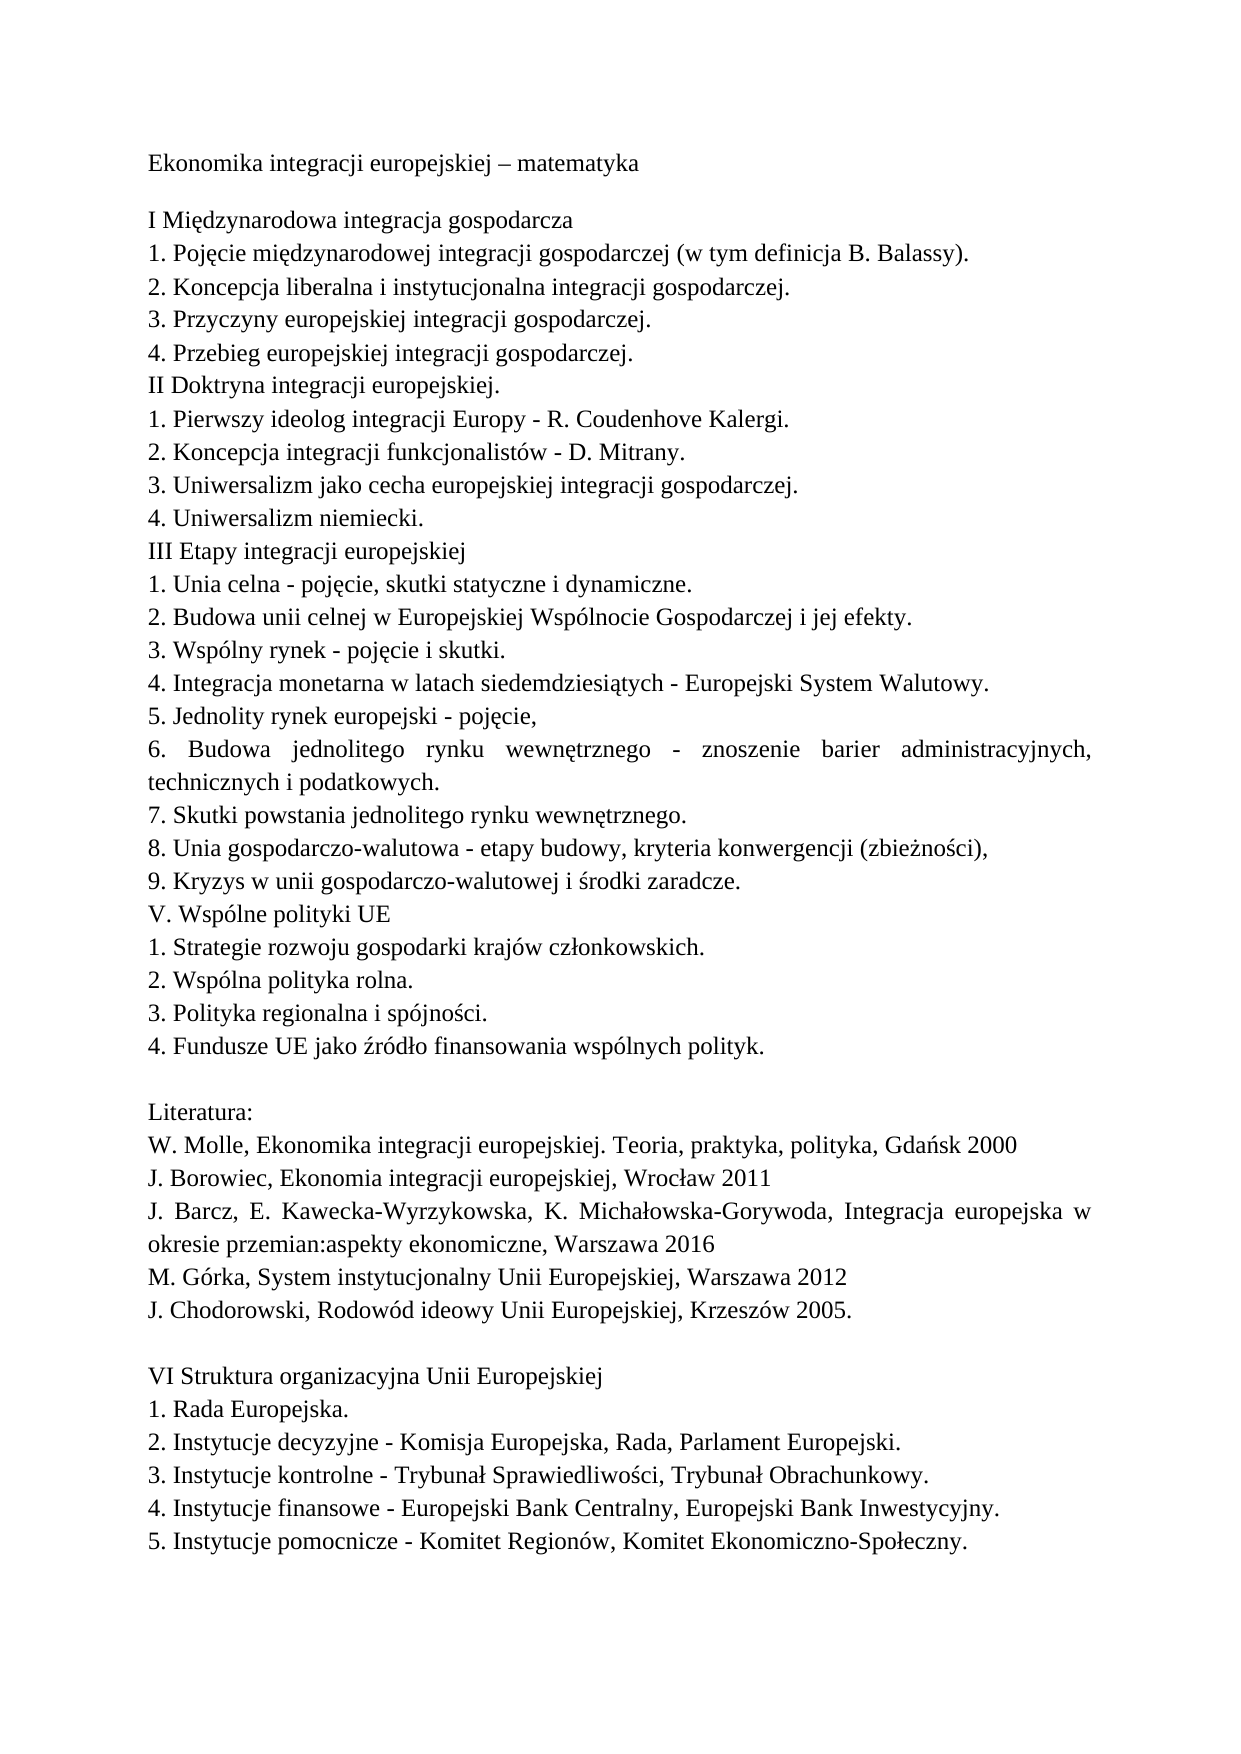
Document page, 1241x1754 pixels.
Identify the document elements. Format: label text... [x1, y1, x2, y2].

text 4. Przebieg europejskiej integracji gospodarczej. [148, 338, 1093, 366]
text 3. Przyczyny europejskiej integracji gospodarczej. [148, 304, 1093, 333]
text 2. Instytucje decyzyjne - Komisja Europejska, Rada, Parlament Europejski. [148, 1427, 1093, 1456]
text V. Wspólne polityki UE [148, 899, 1093, 928]
text 6. Budowa jednolitego rynku wewnętrznego - znoszenie barier administracyjnych, technicznych i podatkowych. [148, 734, 1093, 796]
text 7. Skutki powstania jednolitego rynku wewnętrznego. [148, 800, 1093, 829]
text 2. Koncepcja integracji funkcjonalistów - D. Mitrany. [148, 437, 1093, 465]
text 9. Kryzys w unii gospodarczo-walutowej i środki zaradcze. [148, 866, 1093, 895]
text III Etapy integracji europejskiej [148, 536, 1093, 564]
text 1. Pierwszy ideolog integracji Europy - R. Coudenhove Kalergi. [148, 404, 1093, 432]
text 8. Unia gospodarczo-walutowa - etapy budowy, kryteria konwergencji (zbieżności), [148, 833, 1093, 862]
text II Doktryna integracji europejskiej. [148, 371, 1093, 399]
text 3. Uniwersalizm jako cecha europejskiej integracji gospodarczej. [148, 470, 1093, 498]
text W. Molle, Ekonomika integracji europejskiej. Teoria, praktyka, polityka, Gdańsk 2000 [148, 1130, 1093, 1159]
text J. Borowiec, Ekonomia integracji europejskiej, Wrocław 2011 [148, 1163, 1093, 1192]
text 2. Wspólna polityka rolna. [148, 965, 1093, 994]
text I Międzynarodowa integracja gospodarcza [148, 206, 1093, 234]
text 3. Polityka regionalna i spójności. [148, 998, 1093, 1027]
text 1. Unia celna - pojęcie, skutki statyczne i dynamiczne. [148, 569, 1093, 597]
text Literatura: [148, 1097, 1093, 1126]
text 2. Koncepcja liberalna i instytucjonalna integracji gospodarczej. [148, 272, 1093, 300]
text 4. Uniwersalizm niemiecki. [148, 503, 1093, 531]
text 2. Budowa unii celnej w Europejskiej Wspólnocie Gospodarczej i jej efekty. [148, 602, 1093, 631]
text 5. Instytucje pomocnicze - Komitet Regionów, Komitet Ekonomiczno-Społeczny. [148, 1526, 1093, 1555]
text Ekonomika integracji europejskiej – matematyka [148, 148, 1093, 176]
text 5. Jednolity rynek europejski - pojęcie, [148, 701, 1093, 729]
text J. Barcz, E. Kawecka-Wyrzykowska, K. Michałowska-Gorywoda, Integracja europejska w okresie przemian:aspekty ekonomiczne, Warszawa 2016 [148, 1196, 1093, 1258]
text 3. Wspólny rynek - pojęcie i skutki. [148, 635, 1093, 663]
text 1. Pojęcie międzynarodowej integracji gospodarczej (w tym definicja B. Balassy). [148, 238, 1093, 267]
text 1. Strategie rozwoju gospodarki krajów członkowskich. [148, 932, 1093, 961]
text 3. Instytucje kontrolne - Trybunał Sprawiedliwości, Trybunał Obrachunkowy. [148, 1460, 1093, 1489]
text J. Chodorowski, Rodowód ideowy Unii Europejskiej, Krzeszów 2005. [148, 1295, 1093, 1324]
text 4. Instytucje finansowe - Europejski Bank Centralny, Europejski Bank Inwestycyjny. [148, 1493, 1093, 1522]
text M. Górka, System instytucjonalny Unii Europejskiej, Warszawa 2012 [148, 1262, 1093, 1291]
text 4. Integracja monetarna w latach siedemdziesiątych - Europejski System Walutowy. [148, 668, 1093, 697]
text 4. Fundusze UE jako źródło finansowania wspólnych polityk. [148, 1031, 1093, 1060]
text 1. Rada Europejska. [148, 1394, 1093, 1423]
text VI Struktura organizacyjna Unii Europejskiej [148, 1361, 1093, 1390]
